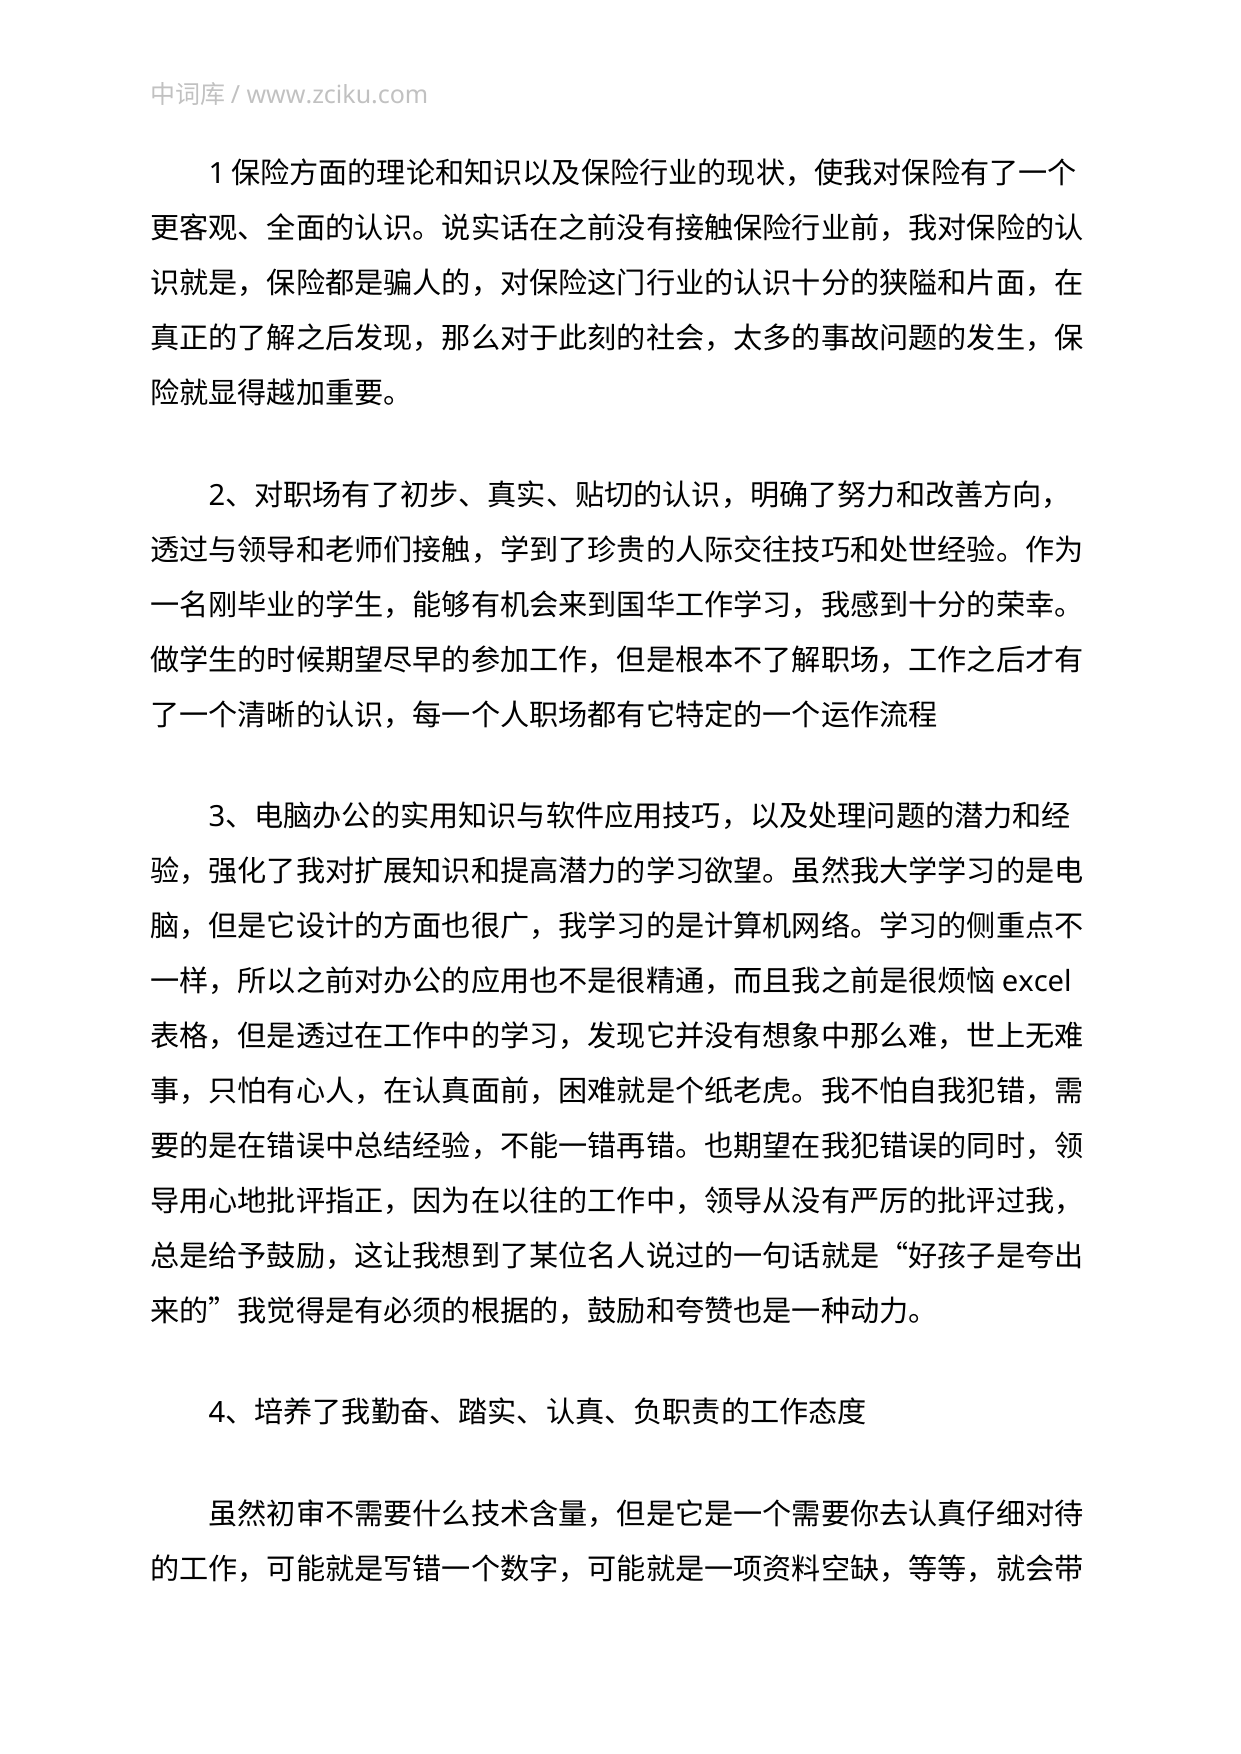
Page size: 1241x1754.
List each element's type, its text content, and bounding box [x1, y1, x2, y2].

text 4、培养了我勤奋、踏实、认真、负职责的工作态度 [150, 1389, 1090, 1431]
text 3、电脑办公的实用知识与软件应用技巧，以及处理问题的潜力和经验，强化了我对扩展知识和提高潜力的学习欲望。虽然我大学学习的是电脑，但是它设计的方面也很广，我学习的是计算机网络。学习的侧重点不一样，所以之前对办公的应用也不是很精通，而且我之前是很烦恼excel表格，但是透过在工作中的学习，发现它并没有想象中那么难，世上无难事，只怕有心人，在认真面前，困难就是个纸老虎。我不怕自我犯错，需要的是在错误中总结经验，不能一错再错。也期望在我犯错误的同时，领导用心地批评指正，因为在以往的工作中，领导从没有严厉的批评过我，总是给予鼓励，这让我想到了某位名人说过的一句话就是“好孩子是夸出来的”我觉得是有必须的根据的，鼓励和夸赞也是一种动力。 [150, 793, 1090, 1329]
text 2、对职场有了初步、真实、贴切的认识，明确了努力和改善方向，透过与领导和老师们接触，学到了珍贵的人际交往技巧和处世经验。作为一名刚毕业的学生，能够有机会来到国华工作学习，我感到十分的荣幸。做学生的时候期望尽早的参加工作，但是根本不了解职场，工作之后才有了一个清晰的认识，每一个人职场都有它特定的一个运作流程 [150, 471, 1090, 733]
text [150, 1491, 1090, 1588]
text 1保险方面的理论和知识以及保险行业的现状，使我对保险有了一个更客观、全面的认识。说实话在之前没有接触保险行业前，我对保险的认识就是，保险都是骗人的，对保险这门行业的认识十分的狭隘和片面，在真正的了解之后发现，那么对于此刻的社会，太多的事故问题的发生，保险就显得越加重要。 [150, 150, 1090, 412]
